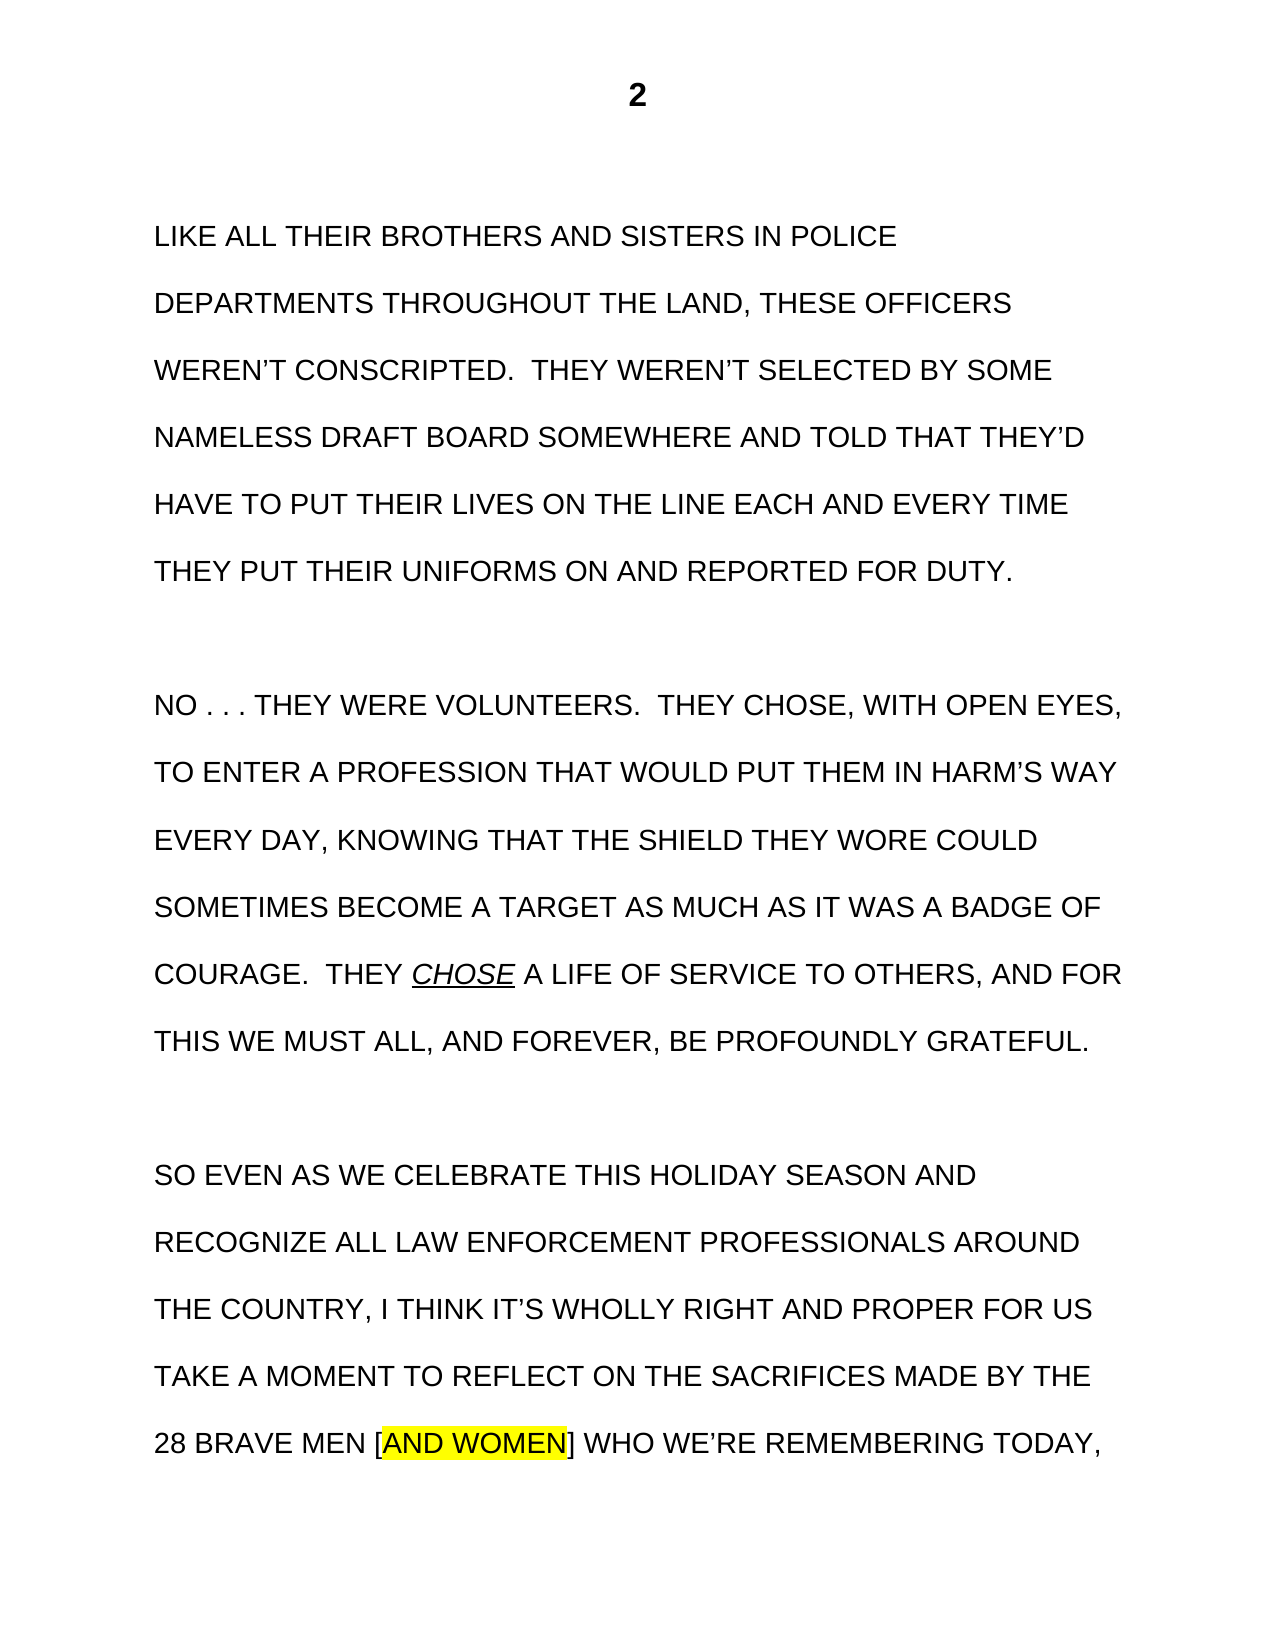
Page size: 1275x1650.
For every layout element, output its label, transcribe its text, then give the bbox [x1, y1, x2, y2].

text no . . . they were volunteers. they chose, with open eyes, to enter a profession that would put them in harm’s way every day, knowing that the shield they wore could sometimes become a target as much as it was a badge of courage. they chose a life of service to others, and for this we must all, and forever, be profoundly grateful. [154, 688, 1125, 1057]
text like all their brothers and sisters in police departments throughout the land, these officers weren’t conscripted. they weren’t selected by some nameless draft board somewhere and told that they’d have to put their lives on the line each and every time they put their uniforms on and reported for duty. [154, 219, 1125, 588]
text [154, 1158, 1125, 1460]
